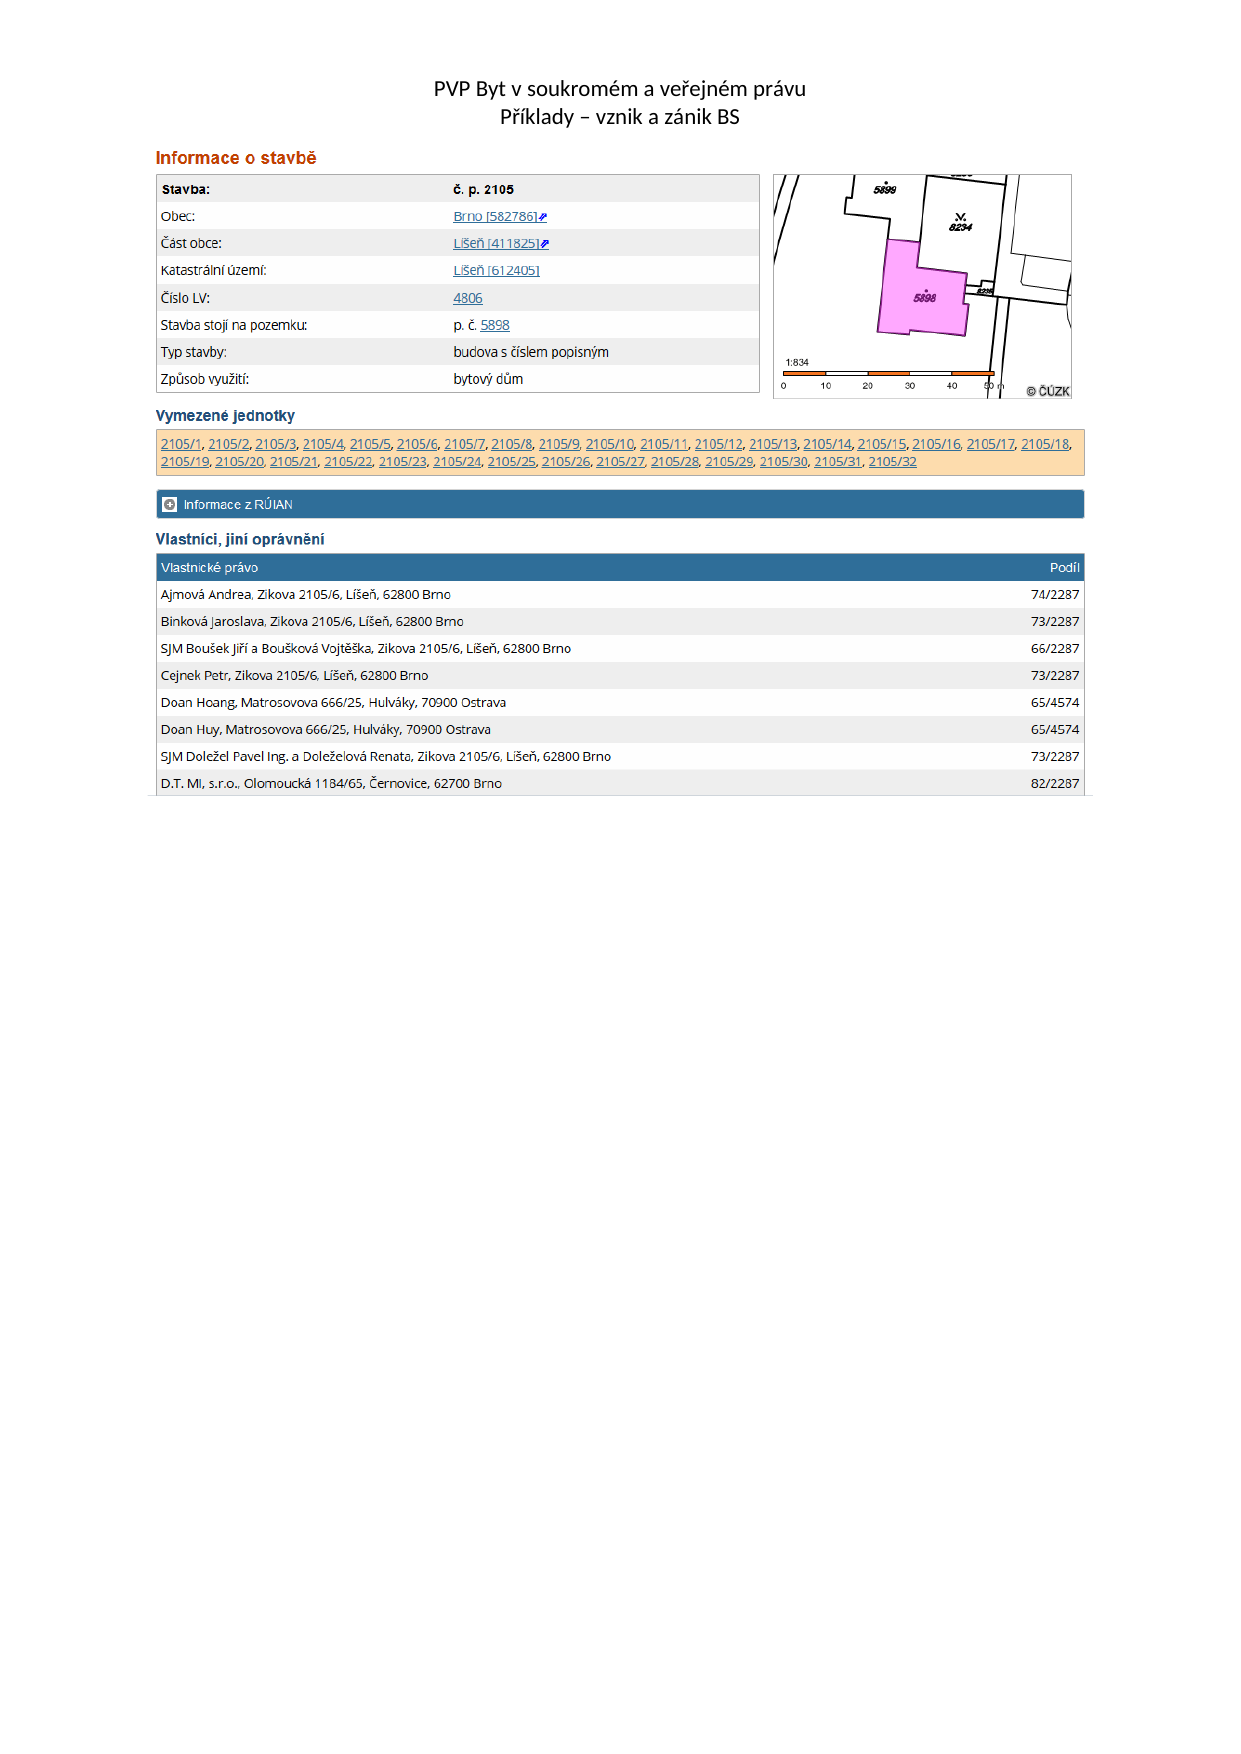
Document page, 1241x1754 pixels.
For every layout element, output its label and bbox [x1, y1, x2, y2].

picture [147, 147, 1093, 796]
